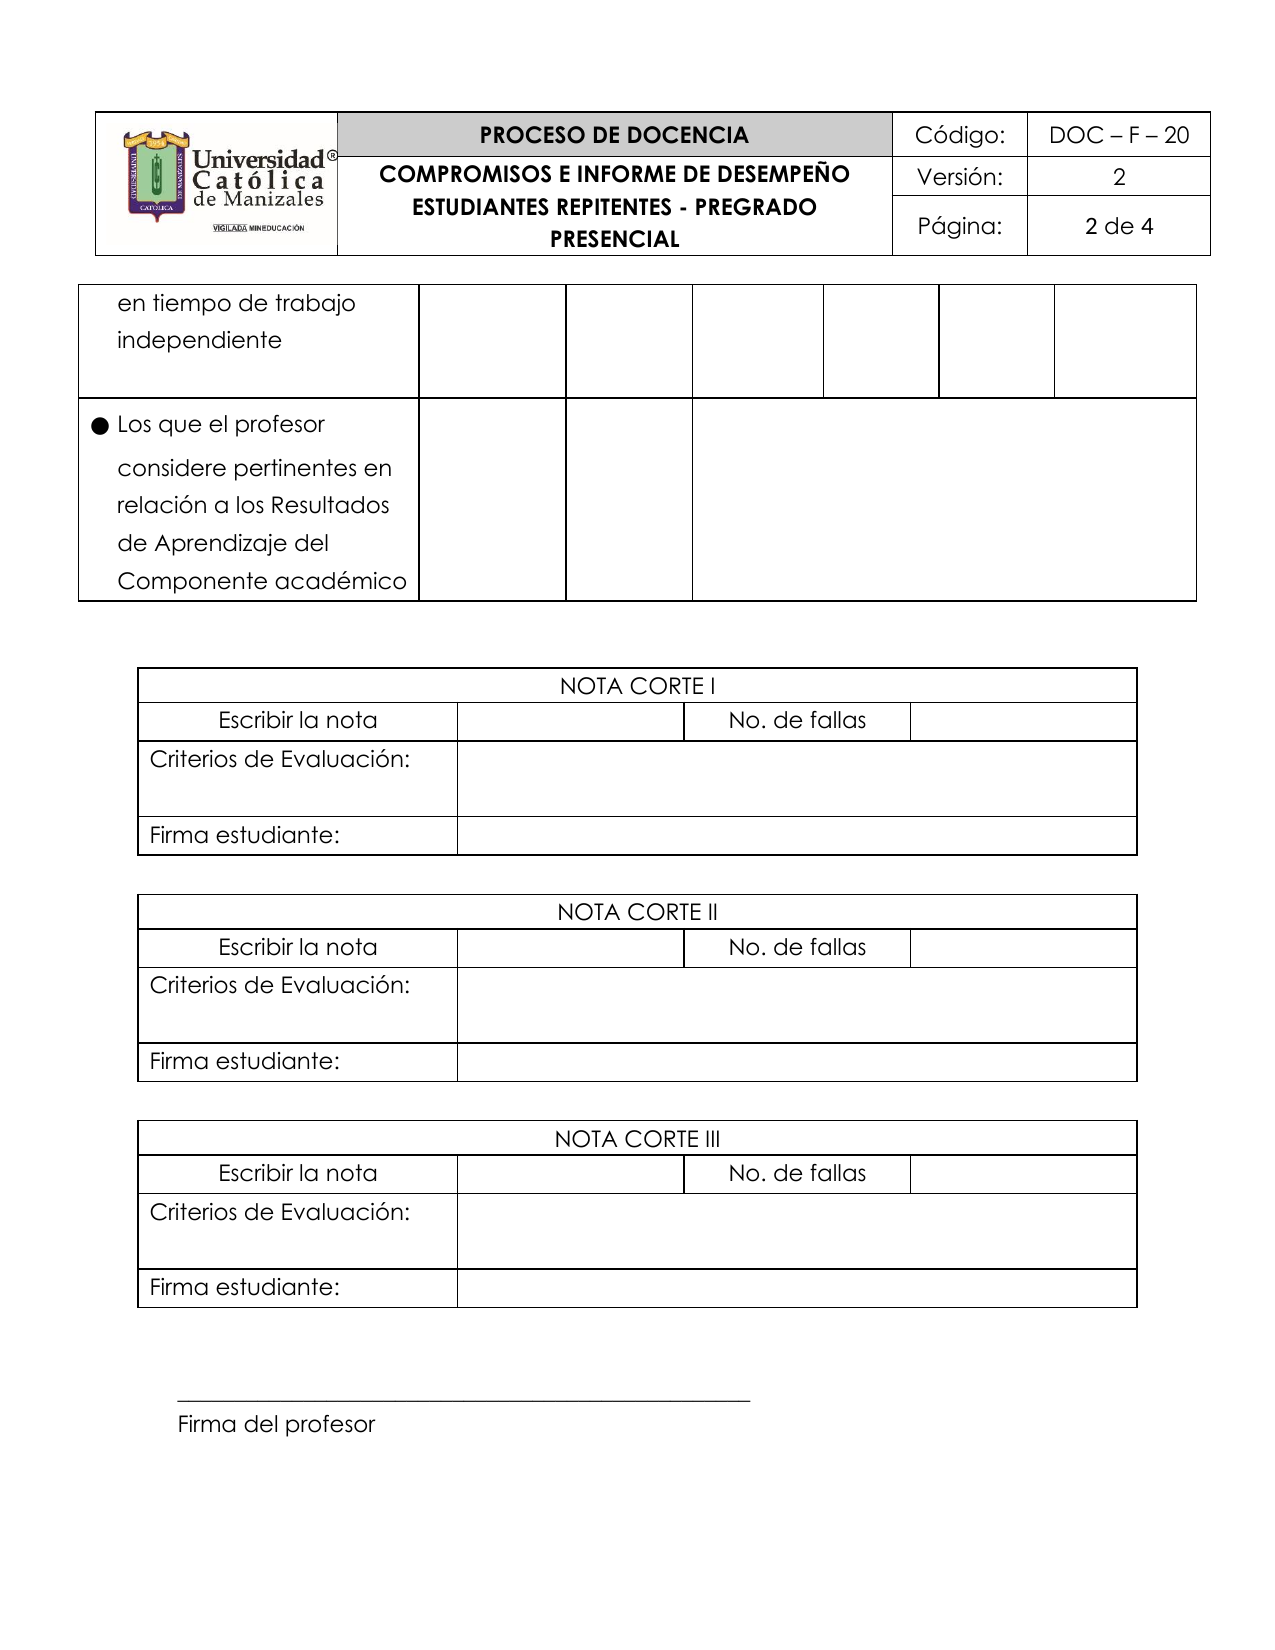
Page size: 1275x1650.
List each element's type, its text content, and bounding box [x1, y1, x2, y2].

table_cell Criterios de Evaluación: [139, 742, 457, 816]
table_cell Los que el profesor considere pertinentes en relación a los Resultados de Aprendizaje del Componente académico [79, 399, 418, 600]
table_cell [458, 742, 1136, 816]
table_cell Criterios de Evaluación: [139, 1194, 457, 1268]
text __________________________________________________ [177, 1374, 1098, 1407]
table_cell [567, 285, 692, 397]
table_header NOTA CORTE I [139, 669, 1136, 702]
table_cell [567, 399, 692, 600]
table_cell [458, 968, 1136, 1042]
table_cell [458, 817, 1136, 854]
table_cell [824, 285, 938, 397]
table_cell [458, 1194, 1136, 1268]
table_cell [458, 1156, 683, 1193]
table_cell [911, 930, 1136, 966]
table_cell [420, 285, 565, 397]
table_cell No. de fallas [685, 930, 910, 966]
picture [106, 123, 338, 245]
table_cell [458, 1270, 1136, 1307]
table_cell [693, 285, 823, 397]
table_cell No. de fallas [685, 1156, 910, 1193]
table_cell [420, 399, 565, 600]
table_cell [458, 703, 683, 740]
table_cell [911, 703, 1136, 740]
table_cell [458, 930, 683, 966]
table_cell [693, 399, 1196, 600]
table_cell Escribir la nota [139, 930, 457, 966]
table_cell Escribir la nota [139, 1156, 457, 1193]
table_cell [940, 285, 1054, 397]
table_header NOTA CORTE II [139, 895, 1136, 928]
table_cell Firma estudiante: [139, 1270, 457, 1307]
table_cell Escribir la nota [139, 703, 457, 740]
table_cell Criterios de Evaluación: [139, 968, 457, 1042]
table_cell No. de fallas [685, 703, 910, 740]
table_header NOTA CORTE III [139, 1121, 1136, 1154]
table_cell [1055, 285, 1196, 397]
table_cell Firma estudiante: [139, 1044, 457, 1081]
table_cell [458, 1044, 1136, 1081]
text Firma del profesor [177, 1407, 1098, 1439]
table_cell Firma estudiante: [139, 817, 457, 854]
table_cell [911, 1156, 1136, 1193]
